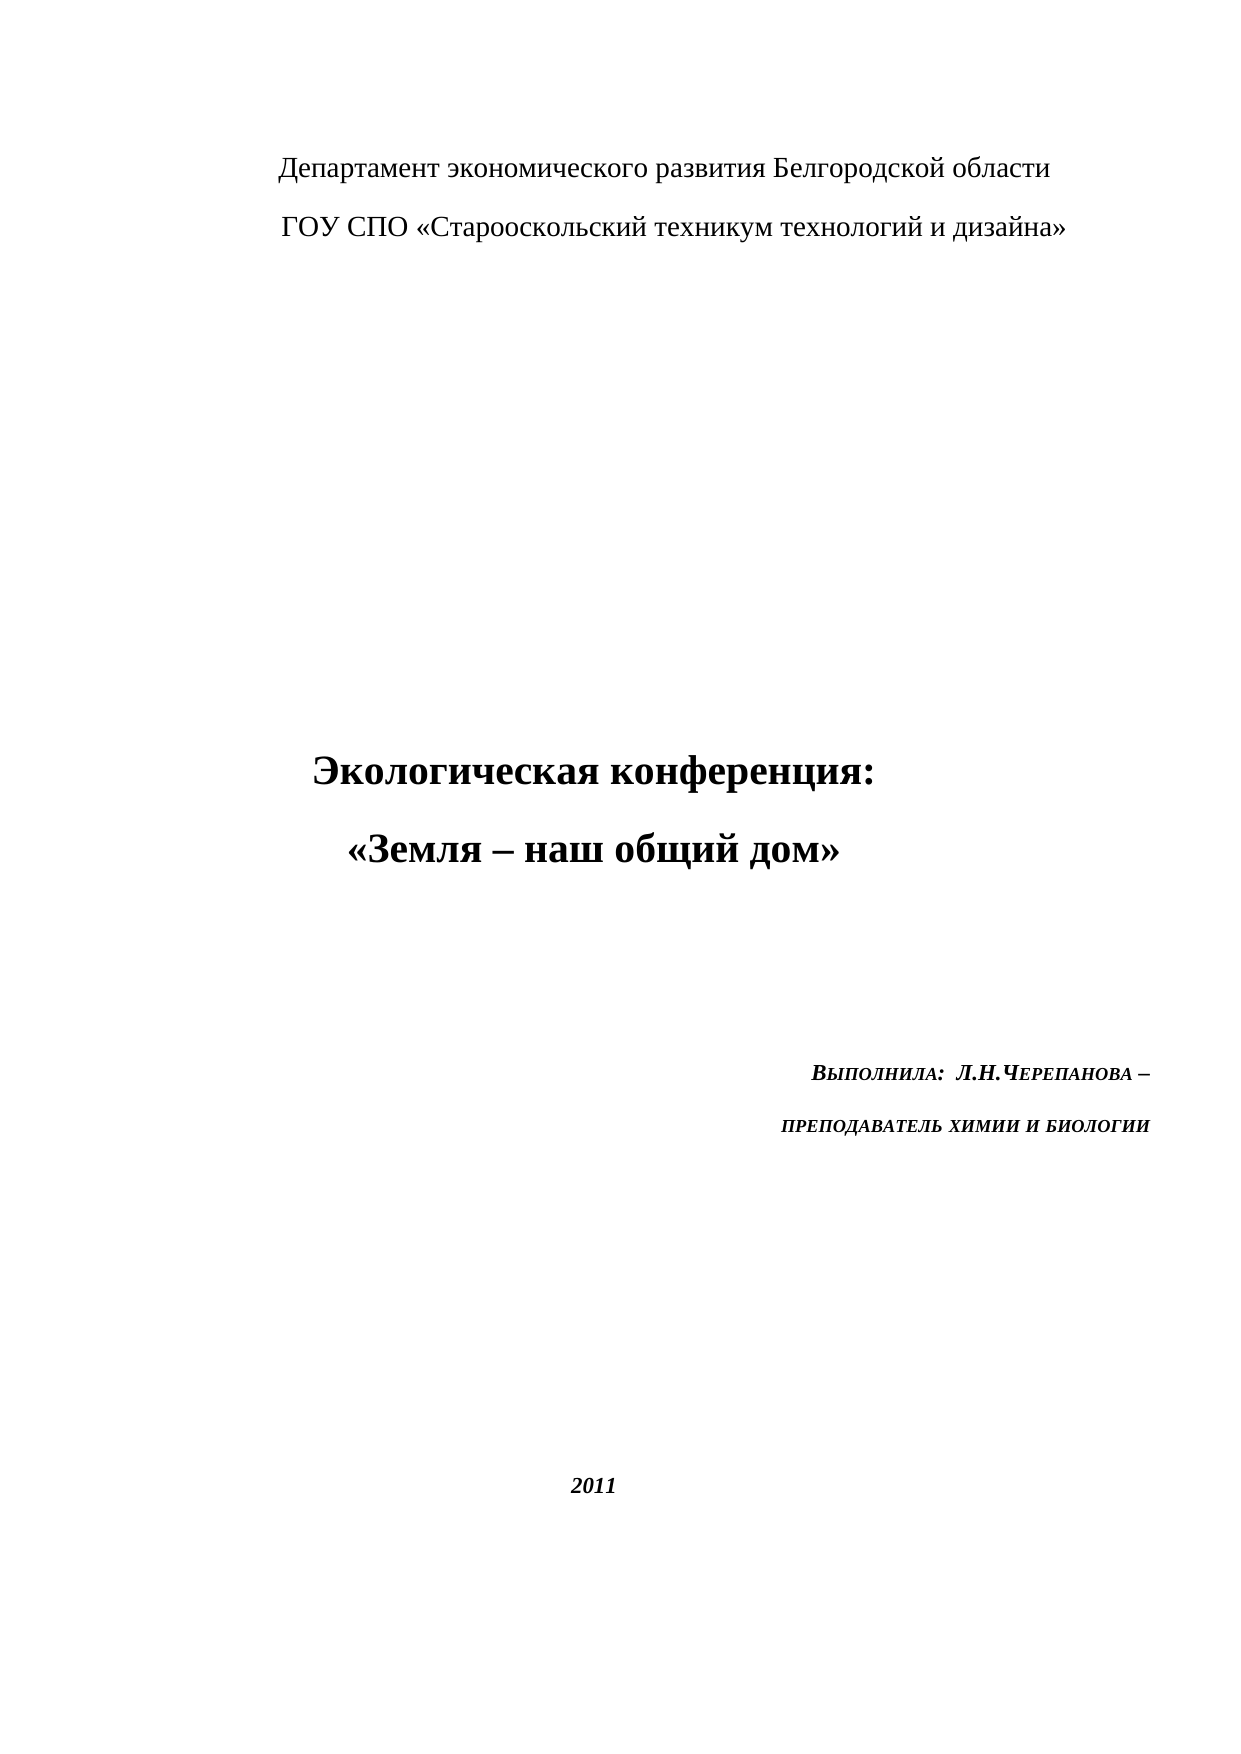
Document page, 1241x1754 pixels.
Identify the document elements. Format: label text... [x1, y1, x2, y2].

text Экологическая конференция: [37, 746, 1150, 793]
text Выполнила: Л.Н.Черепанова – [37, 1059, 1150, 1085]
text Департамент экономического развития Белгородской области [37, 150, 1150, 183]
text ГОУ СПО «Старооскольский техникум технологий и дизайна» [37, 209, 1150, 243]
text «Земля – наш общий дом» [37, 824, 1150, 872]
text 2011 [37, 1472, 1150, 1498]
text преподаватель химии и биологии [37, 1111, 1150, 1138]
